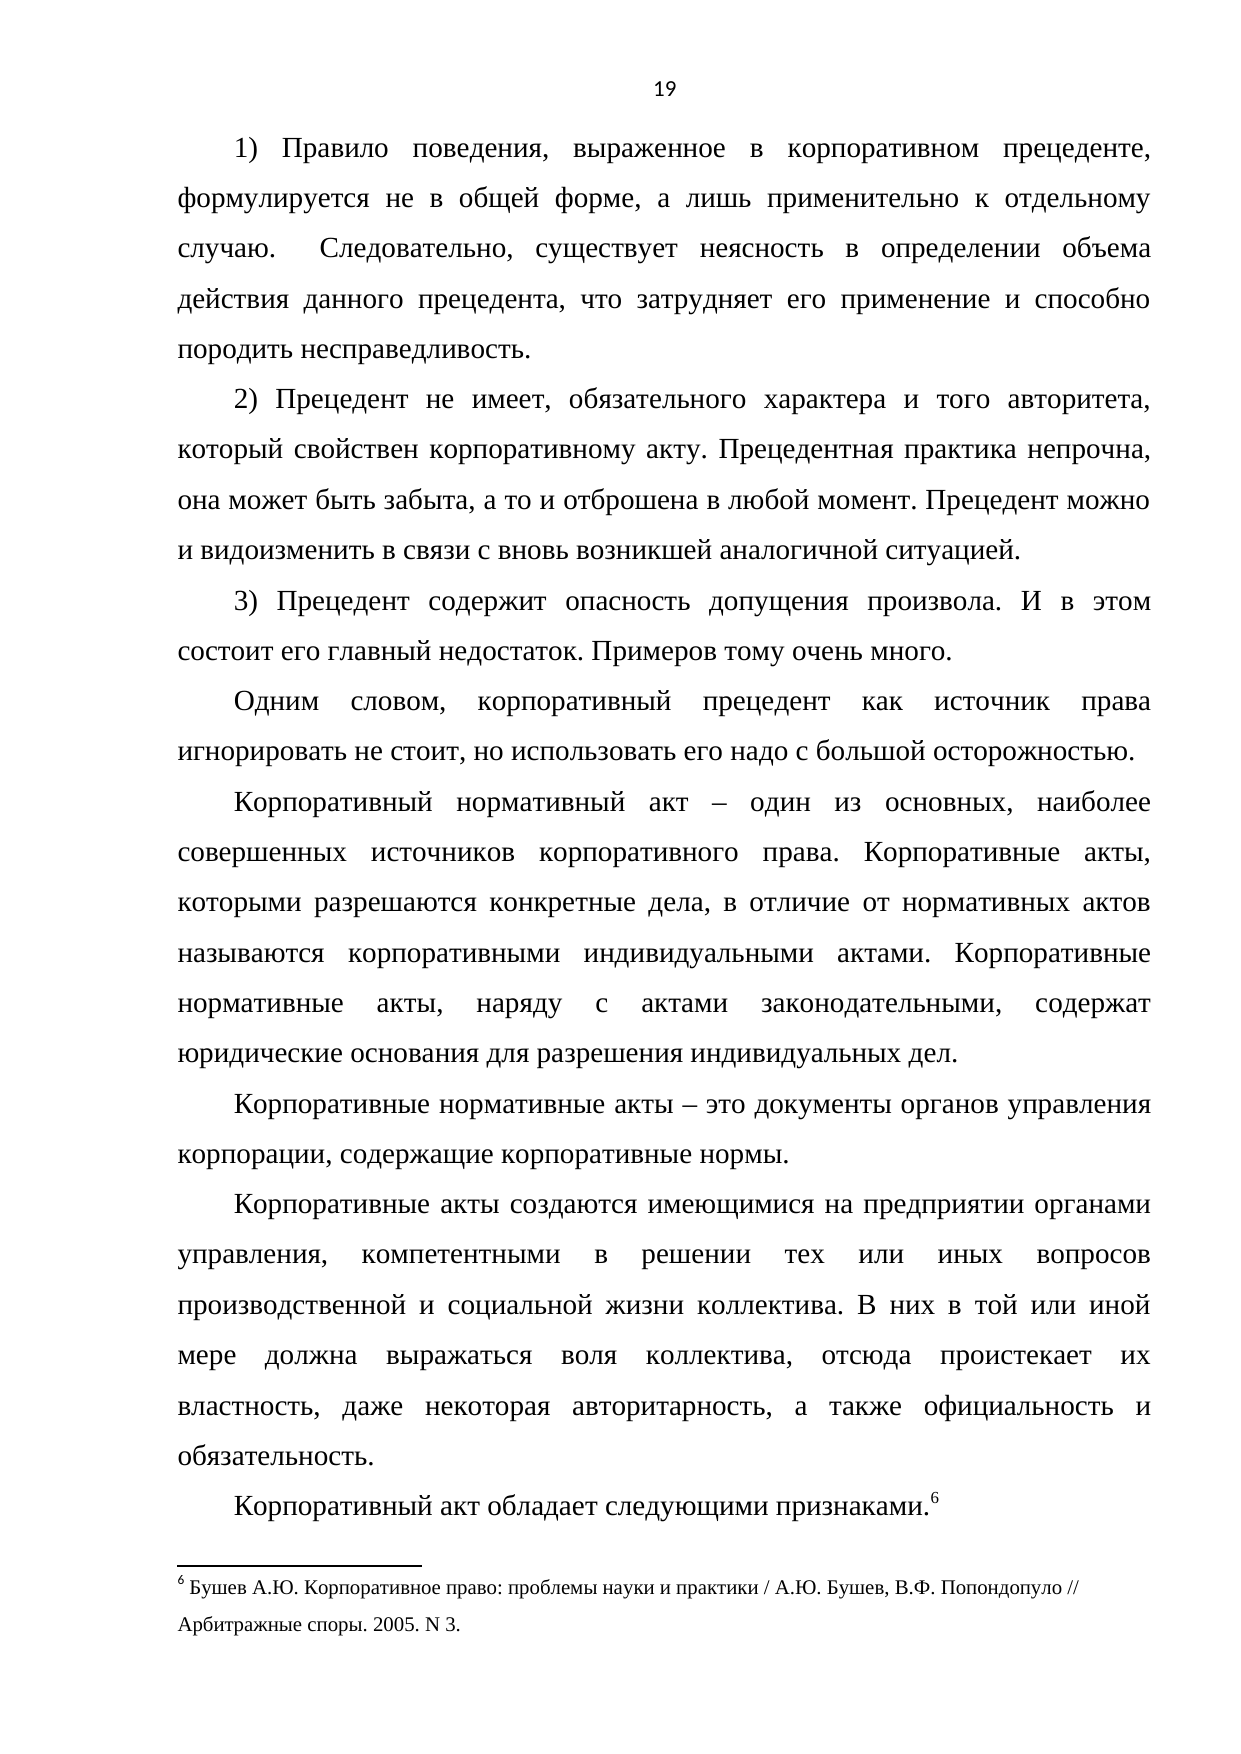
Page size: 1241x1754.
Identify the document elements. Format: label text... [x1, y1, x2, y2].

text Корпоративные нормативные акты – это документы органов управления корпорации, содержащие корпоративные нормы. [177, 1086, 1152, 1169]
text Корпоративные акты создаются имеющимися на предприятии органами управления, компетентными в решении тех или иных вопросов производственной и социальной жизни коллектива. В них в той или иной мере должна выражаться воля коллектива, отсюда проистекает их властность, даже некоторая авторитарность, а также официальность и обязательность. [177, 1186, 1152, 1471]
text 2) Прецедент не имеет, обязательного характера и того авторитета, который свойствен корпоративному акту. Прецедентная практика непрочна, она может быть забыта, а то и отброшена в любой момент. Прецедент можно и видоизменить в связи с вновь возникшей аналогичной ситуацией. [177, 381, 1152, 566]
text 1) Правило поведения, выраженное в корпоративном прецеденте, формулируется не в общей форме, а лишь применительно к отдельному случаю. Следовательно, существует неясность в определении объема действия данного прецедента, что затрудняет его применение и способно породить несправедливость. [177, 130, 1152, 364]
text Корпоративный нормативный акт – один из основных, наиболее совершенных источников корпоративного права. Корпоративные акты, которыми разрешаются конкретные дела, в отличие от нормативных актов называются корпоративными индивидуальными актами. Корпоративные нормативные акты, наряду с актами законодательными, содержат юридические основания для разрешения индивидуальных дел. [177, 784, 1152, 1069]
text 3) Прецедент содержит опасность допущения произвола. И в этом состоит его главный недостаток. Примеров тому очень много. [177, 583, 1152, 666]
text Корпоративный акт обладает следующими признаками. [177, 1488, 1152, 1522]
text Одним словом, корпоративный прецедент как источник права игнорировать не стоит, но использовать его надо с большой осторожностью. [177, 683, 1152, 767]
